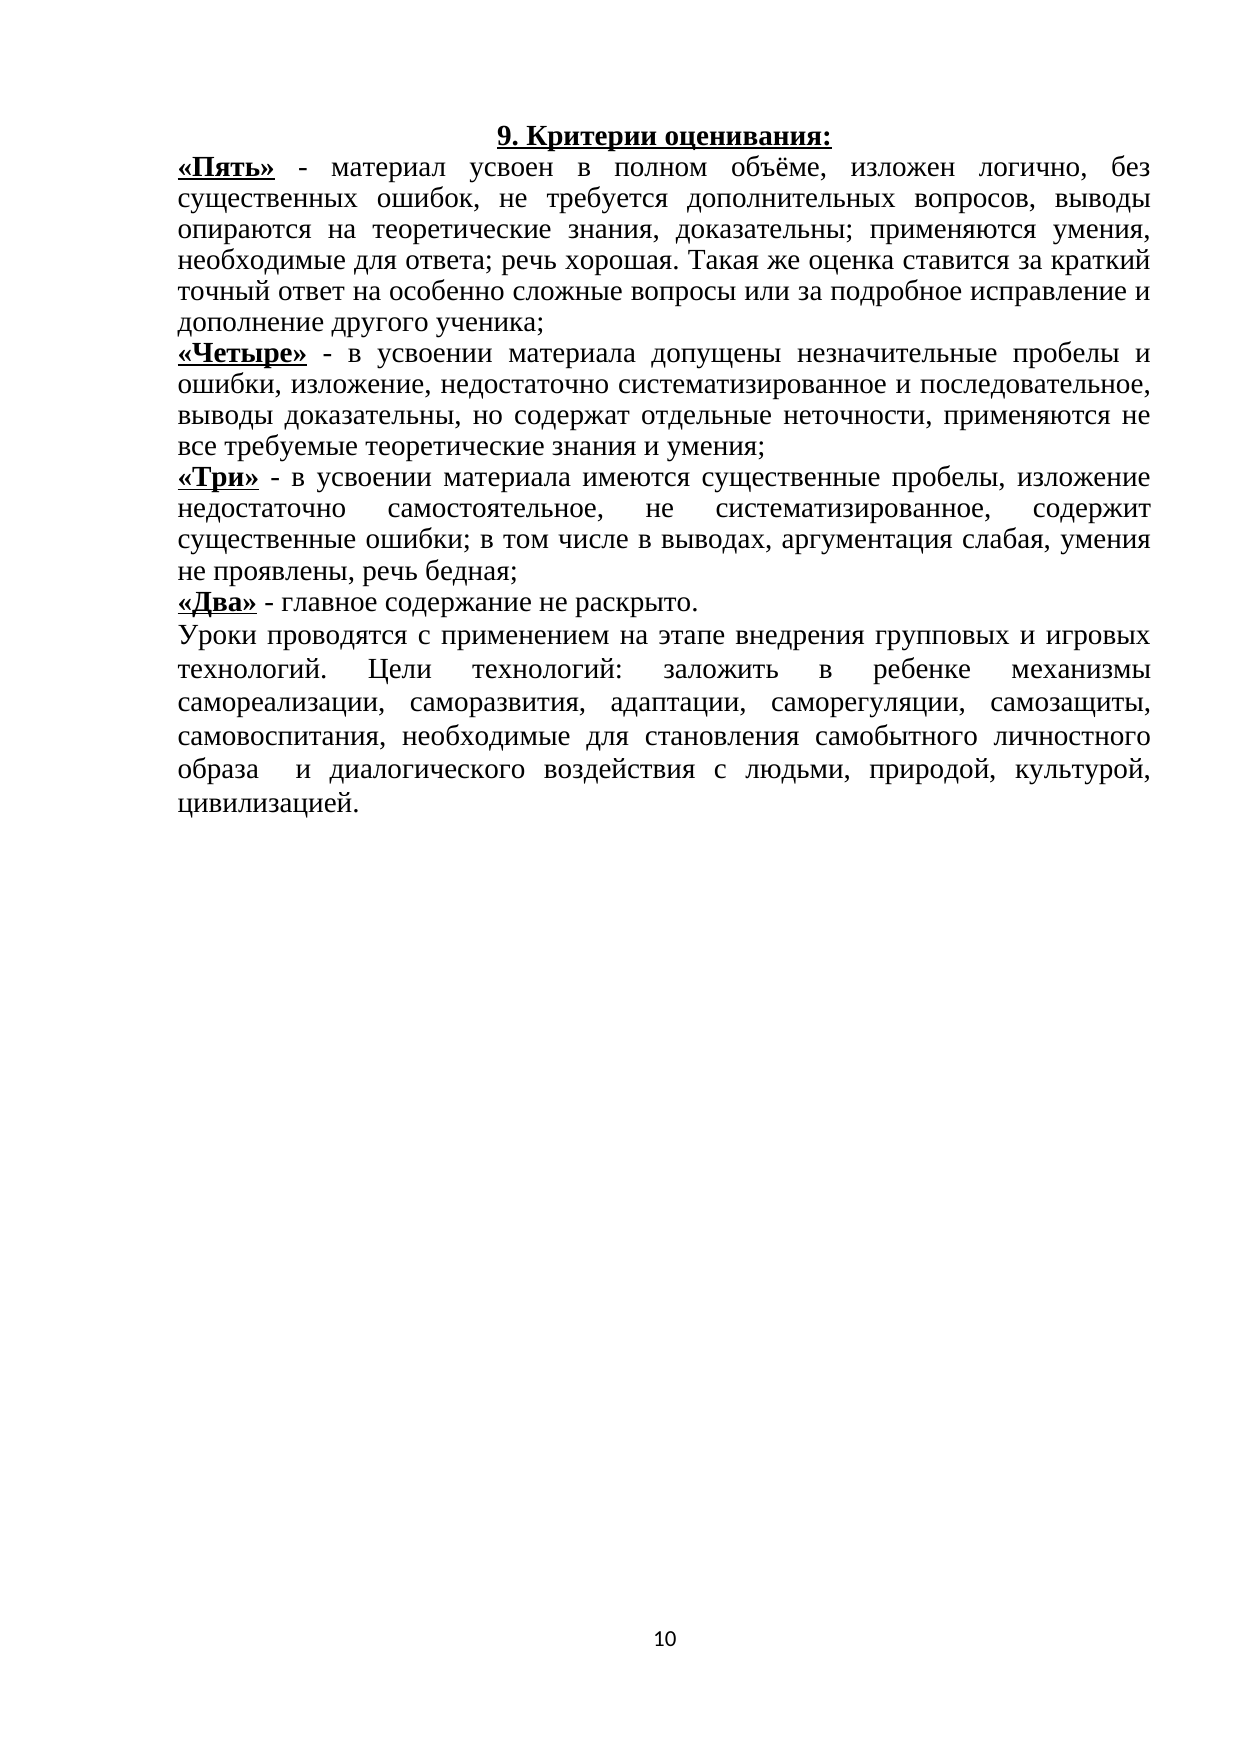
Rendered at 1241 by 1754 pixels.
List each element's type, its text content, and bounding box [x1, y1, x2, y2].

text «Два» - главное содержание не раскрыто. [177, 586, 1152, 617]
text Уроки проводятся с применением на этапе внедрения групповых и игровых технологий. Цели технологий: заложить в ребенке механизмы самореализации, саморазвития, адаптации, саморегуляции, самозащиты, самовоспитания, необходимые для становления самобытного личностного образа и диалогического воздействия с людьми, природой, культурой, цивилизацией. [177, 617, 1152, 818]
text 9. Критерии оценивания: [177, 118, 1152, 152]
text «Три» - в усвоении материала имеются существенные пробелы, изложение недостаточно самостоятельное, не систематизированное, содержит существенные ошибки; в том числе в выводах, аргументация слабая, умения не проявлены, речь бедная; [177, 462, 1152, 586]
text «Пять» - материал усвоен в полном объёме, изложен логично, без существенных ошибок, не требуется дополнительных вопросов, выводы опираются на теоретические знания, доказательны; применяются умения, необходимые для ответа; речь хорошая. Такая же оценка ставится за краткий точный ответ на особенно сложные вопросы или за подробное исправление и дополнение другого ученика; [177, 152, 1152, 338]
text «Четыре» - в усвоении материала допущены незначительные пробелы и ошибки, изложение, недостаточно систематизированное и последовательное, выводы доказательны, но содержат отдельные неточности, применяются не все требуемые теоретические знания и умения; [177, 338, 1152, 462]
